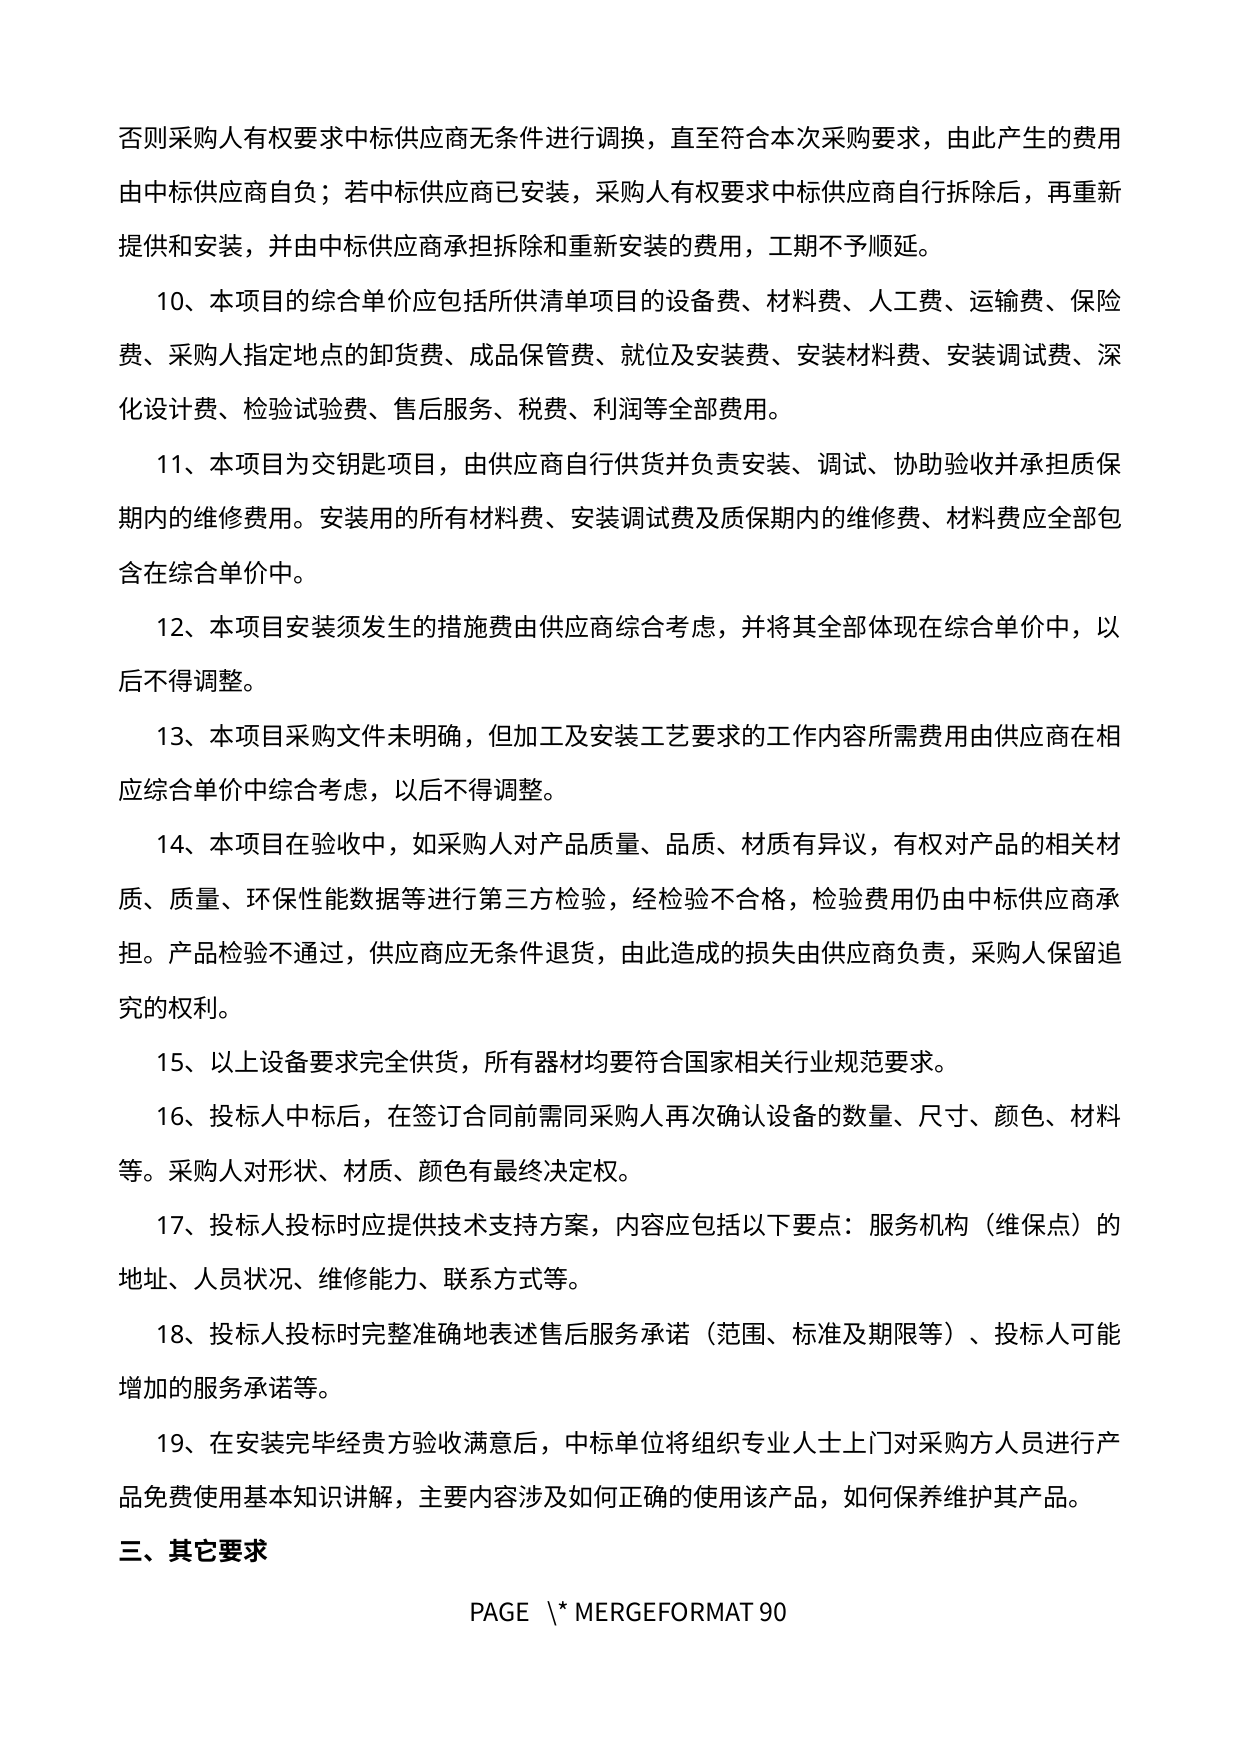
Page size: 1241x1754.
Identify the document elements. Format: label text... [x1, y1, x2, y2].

text 19、在安装完毕经贵方验收满意后，中标单位将组织专业人士上门对采购方人员进行产品免费使用基本知识讲解，主要内容涉及如何正确的使用该产品，如何保养维护其产品。 [118, 1423, 1122, 1514]
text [118, 118, 1122, 263]
text 14、本项目在验收中，如采购人对产品质量、品质、材质有异议，有权对产品的相关材质、质量、环保性能数据等进行第三方检验，经检验不合格，检验费用仍由中标供应商承担。产品检验不通过，供应商应无条件退货，由此造成的损失由供应商负责，采购人保留追究的权利。 [118, 825, 1122, 1024]
text 13、本项目采购文件未明确，但加工及安装工艺要求的工作内容所需费用由供应商在相应综合单价中综合考虑，以后不得调整。 [118, 716, 1122, 807]
text 16、投标人中标后，在签订合同前需同采购人再次确认设备的数量、尺寸、颜色、材料等。采购人对形状、材质、颜色有最终决定权。 [118, 1097, 1122, 1187]
text 18、投标人投标时完整准确地表述售后服务承诺（范围、标准及期限等）、投标人可能增加的服务承诺等。 [118, 1314, 1122, 1405]
text 12、本项目安装须发生的措施费由供应商综合考虑，并将其全部体现在综合单价中，以后不得调整。 [118, 607, 1122, 698]
text 11、本项目为交钥匙项目，由供应商自行供货并负责安装、调试、协助验收并承担质保期内的维修费用。安装用的所有材料费、安装调试费及质保期内的维修费、材料费应全部包含在综合单价中。 [118, 444, 1122, 589]
text 10、本项目的综合单价应包括所供清单项目的设备费、材料费、人工费、运输费、保险费、采购人指定地点的卸货费、成品保管费、就位及安装费、安装材料费、安装调试费、深化设计费、检验试验费、售后服务、税费、利润等全部费用。 [118, 281, 1122, 426]
text 三、其它要求 [118, 1532, 1122, 1568]
text 15、以上设备要求完全供货，所有器材均要符合国家相关行业规范要求。 [118, 1042, 1122, 1079]
text 17、投标人投标时应提供技术支持方案，内容应包括以下要点：服务机构（维保点）的地址、人员状况、维修能力、联系方式等。 [118, 1206, 1122, 1296]
